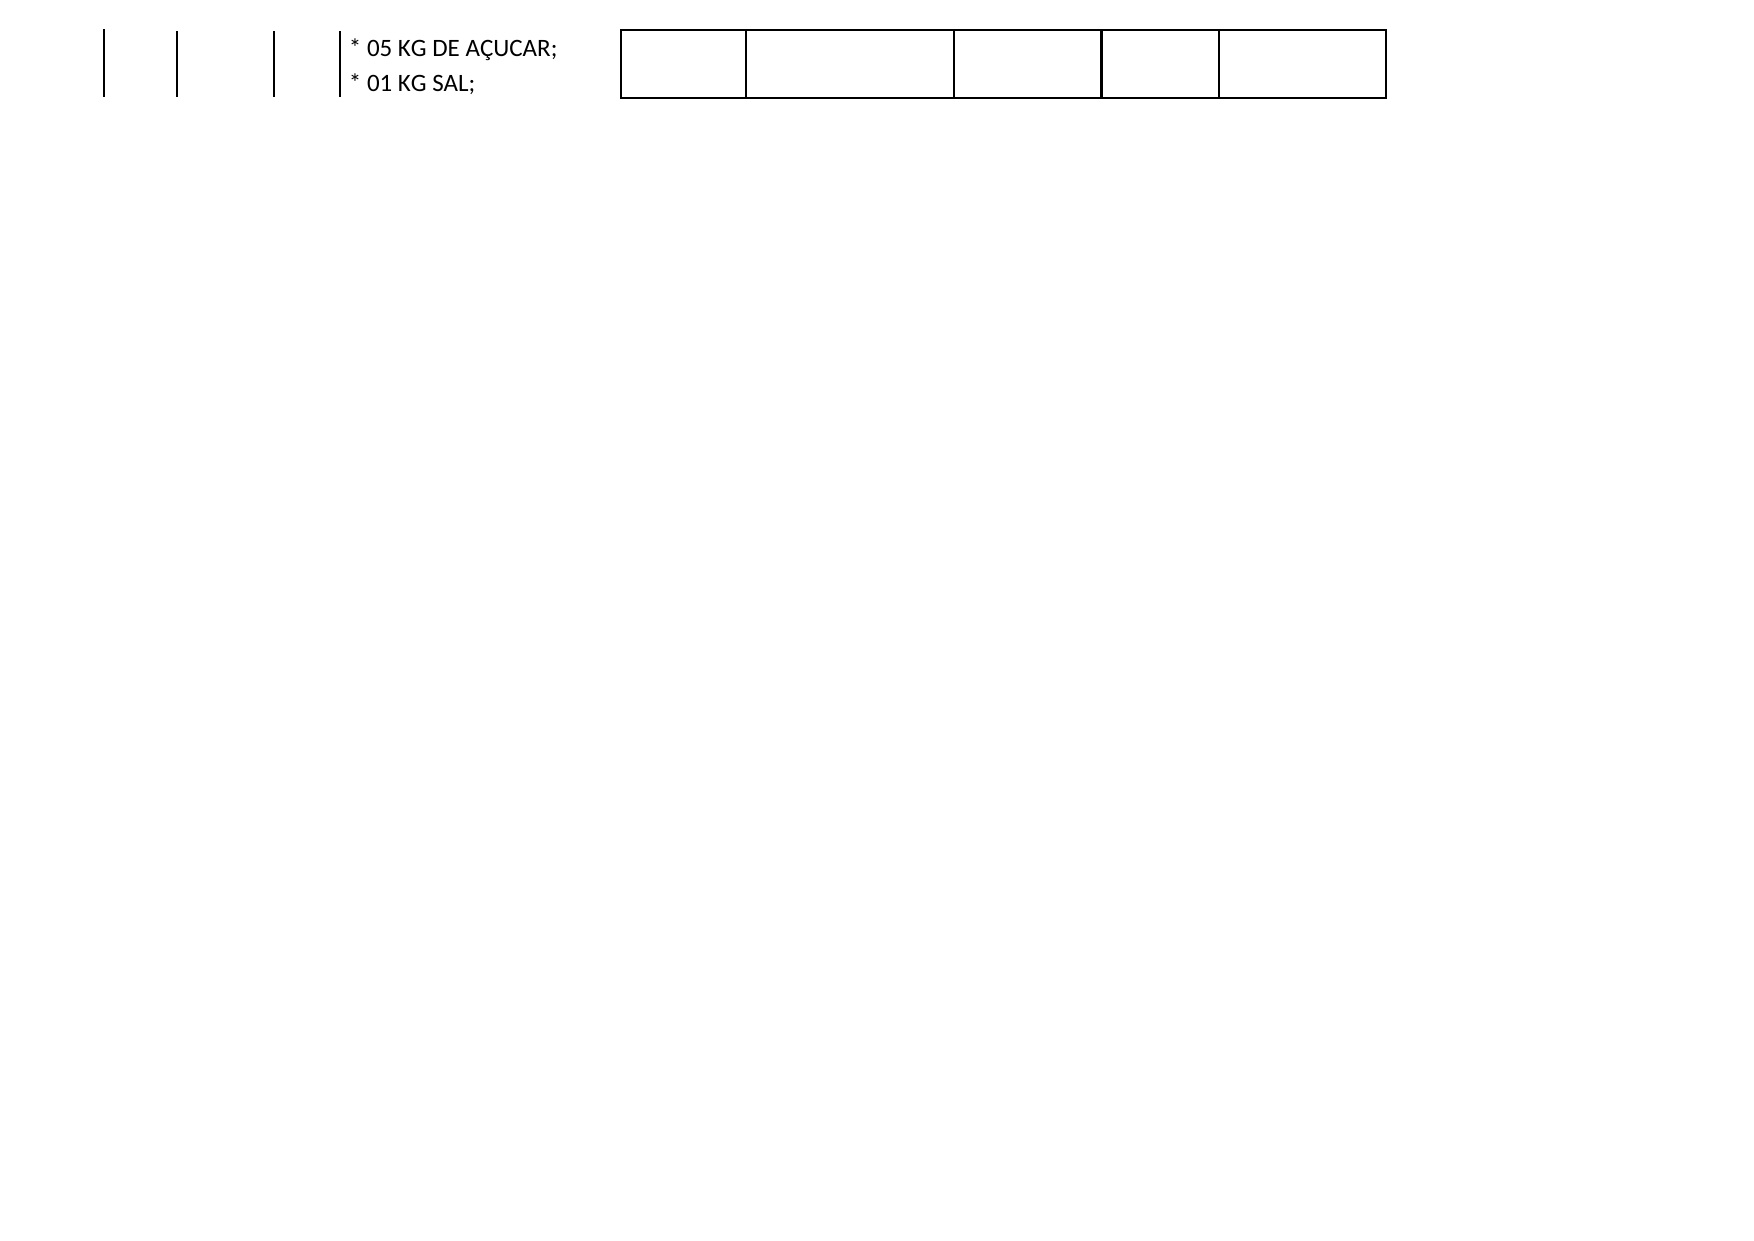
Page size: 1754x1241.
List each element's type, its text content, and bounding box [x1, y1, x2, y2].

table_cell * 01 KG SAL; [341, 66, 620, 97]
table_cell * 05 KG DE AÇUCAR; [340, 29, 620, 66]
